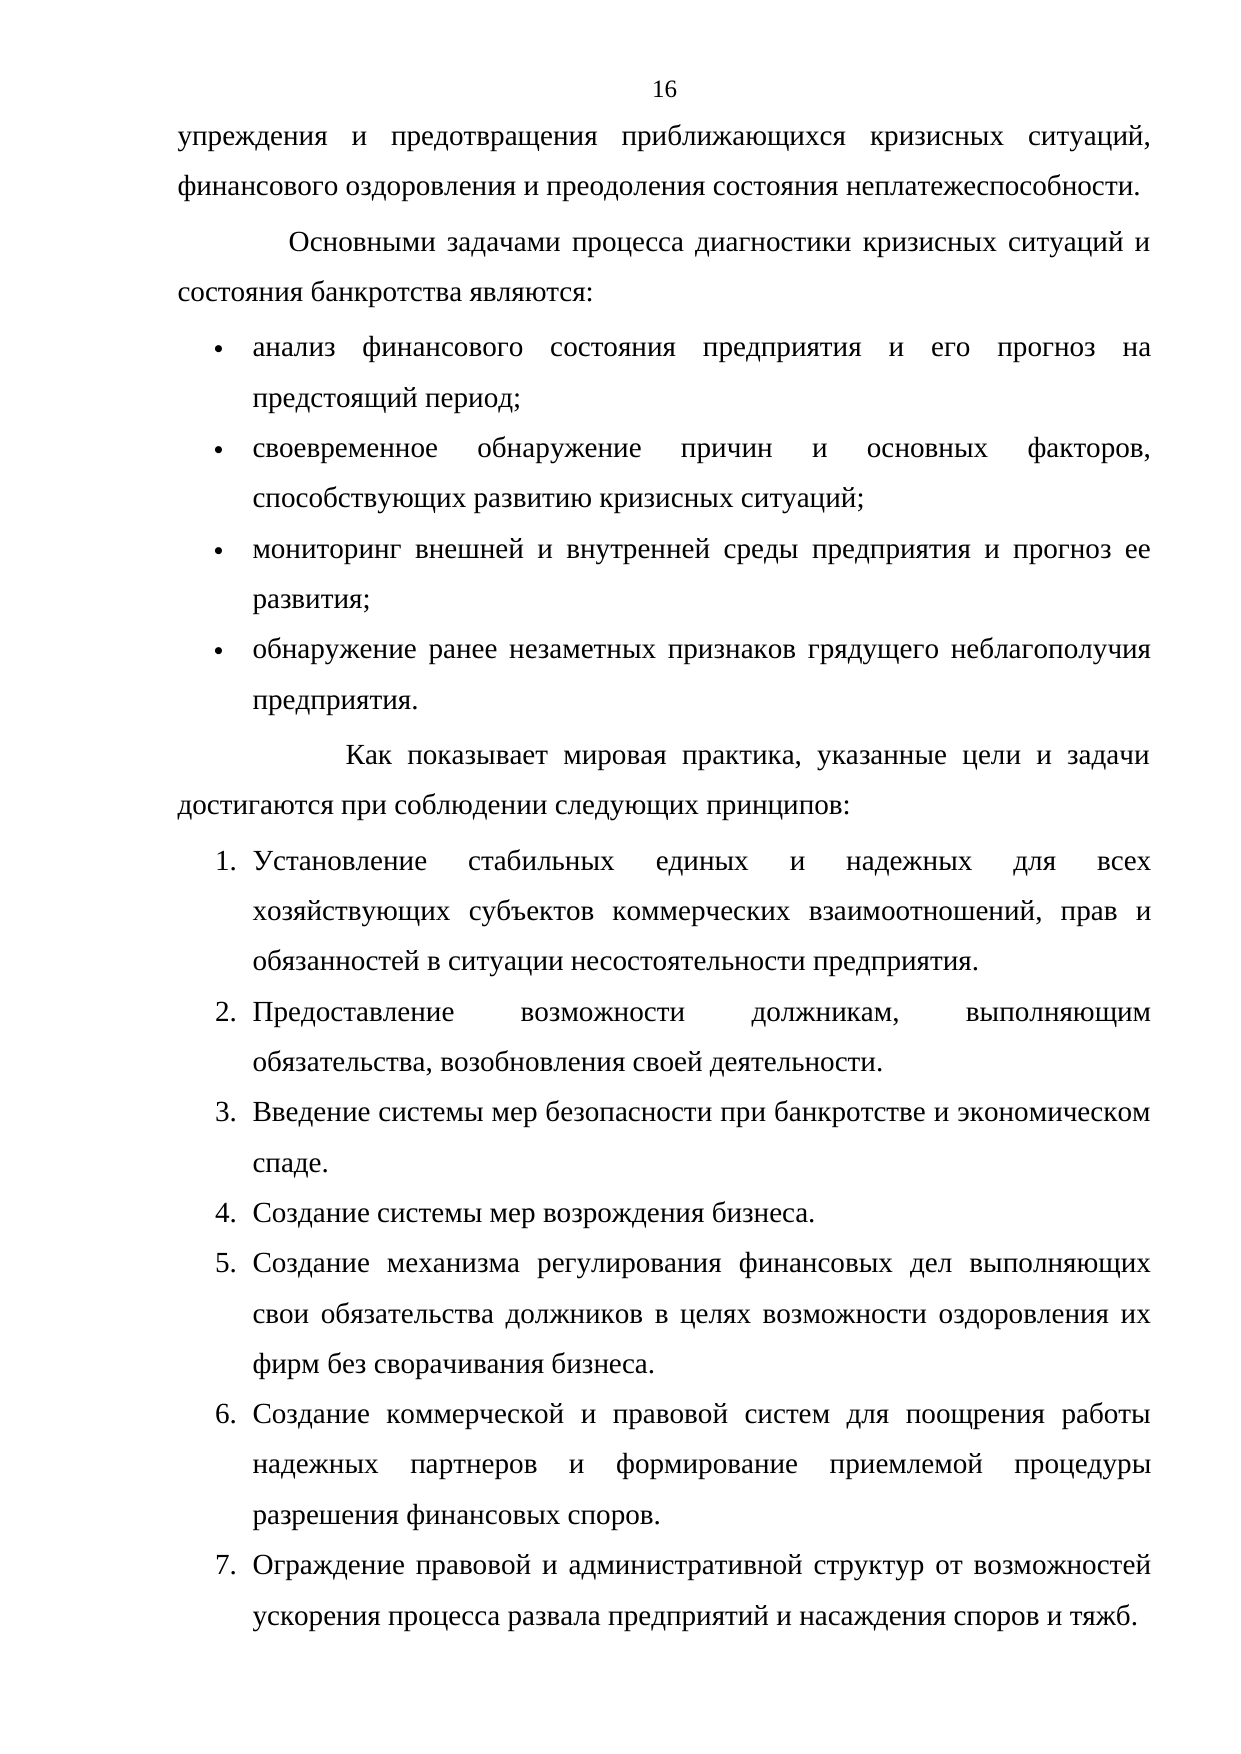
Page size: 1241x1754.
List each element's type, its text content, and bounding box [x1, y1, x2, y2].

list Создание механизма регулирования финансовых дел выполняющих свои обязательства должников в целях возможности оздоровления их фирм без сворачивания бизнеса. [215, 1245, 1152, 1379]
list Предоставление возможности должникам, выполняющим обязательства, возобновления своей деятельности. [215, 994, 1152, 1078]
list Ограждение правовой и административной структур от возможностей ускорения процесса развала предприятий и насаждения споров и тяжб. [215, 1547, 1152, 1631]
list Введение системы мер безопасности при банкротстве и экономическом спаде. [215, 1094, 1152, 1178]
list Установление стабильных единых и надежных для всех хозяйствующих субъектов коммерческих взаимоотношений, прав и обязанностей в ситуации несостоятельности предприятия. [215, 843, 1152, 977]
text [177, 118, 1152, 202]
list обнаружение ранее незаметных признаков грядущего неблагополучия предприятия. [215, 631, 1152, 715]
list Создание системы мер возрождения бизнеса. [215, 1195, 1152, 1229]
list мониторинг внешней и внутренней среды предприятия и прогноз ее развития; [215, 531, 1152, 615]
list Создание коммерческой и правовой систем для поощрения работы надежных партнеров и формирование приемлемой процедуры разрешения финансовых споров. [215, 1396, 1152, 1531]
text Как показывает мировая практика, указанные цели и задачи достигаются при соблюдении следующих принципов: [177, 737, 1152, 821]
text Основными задачами процесса диагностики кризисных ситуаций и состояния банкротства являются: [177, 224, 1152, 308]
list своевременное обнаружение причин и основных факторов, способствующих развитию кризисных ситуаций; [215, 430, 1152, 514]
list анализ финансового состояния предприятия и его прогноз на предстоящий период; [215, 329, 1152, 413]
